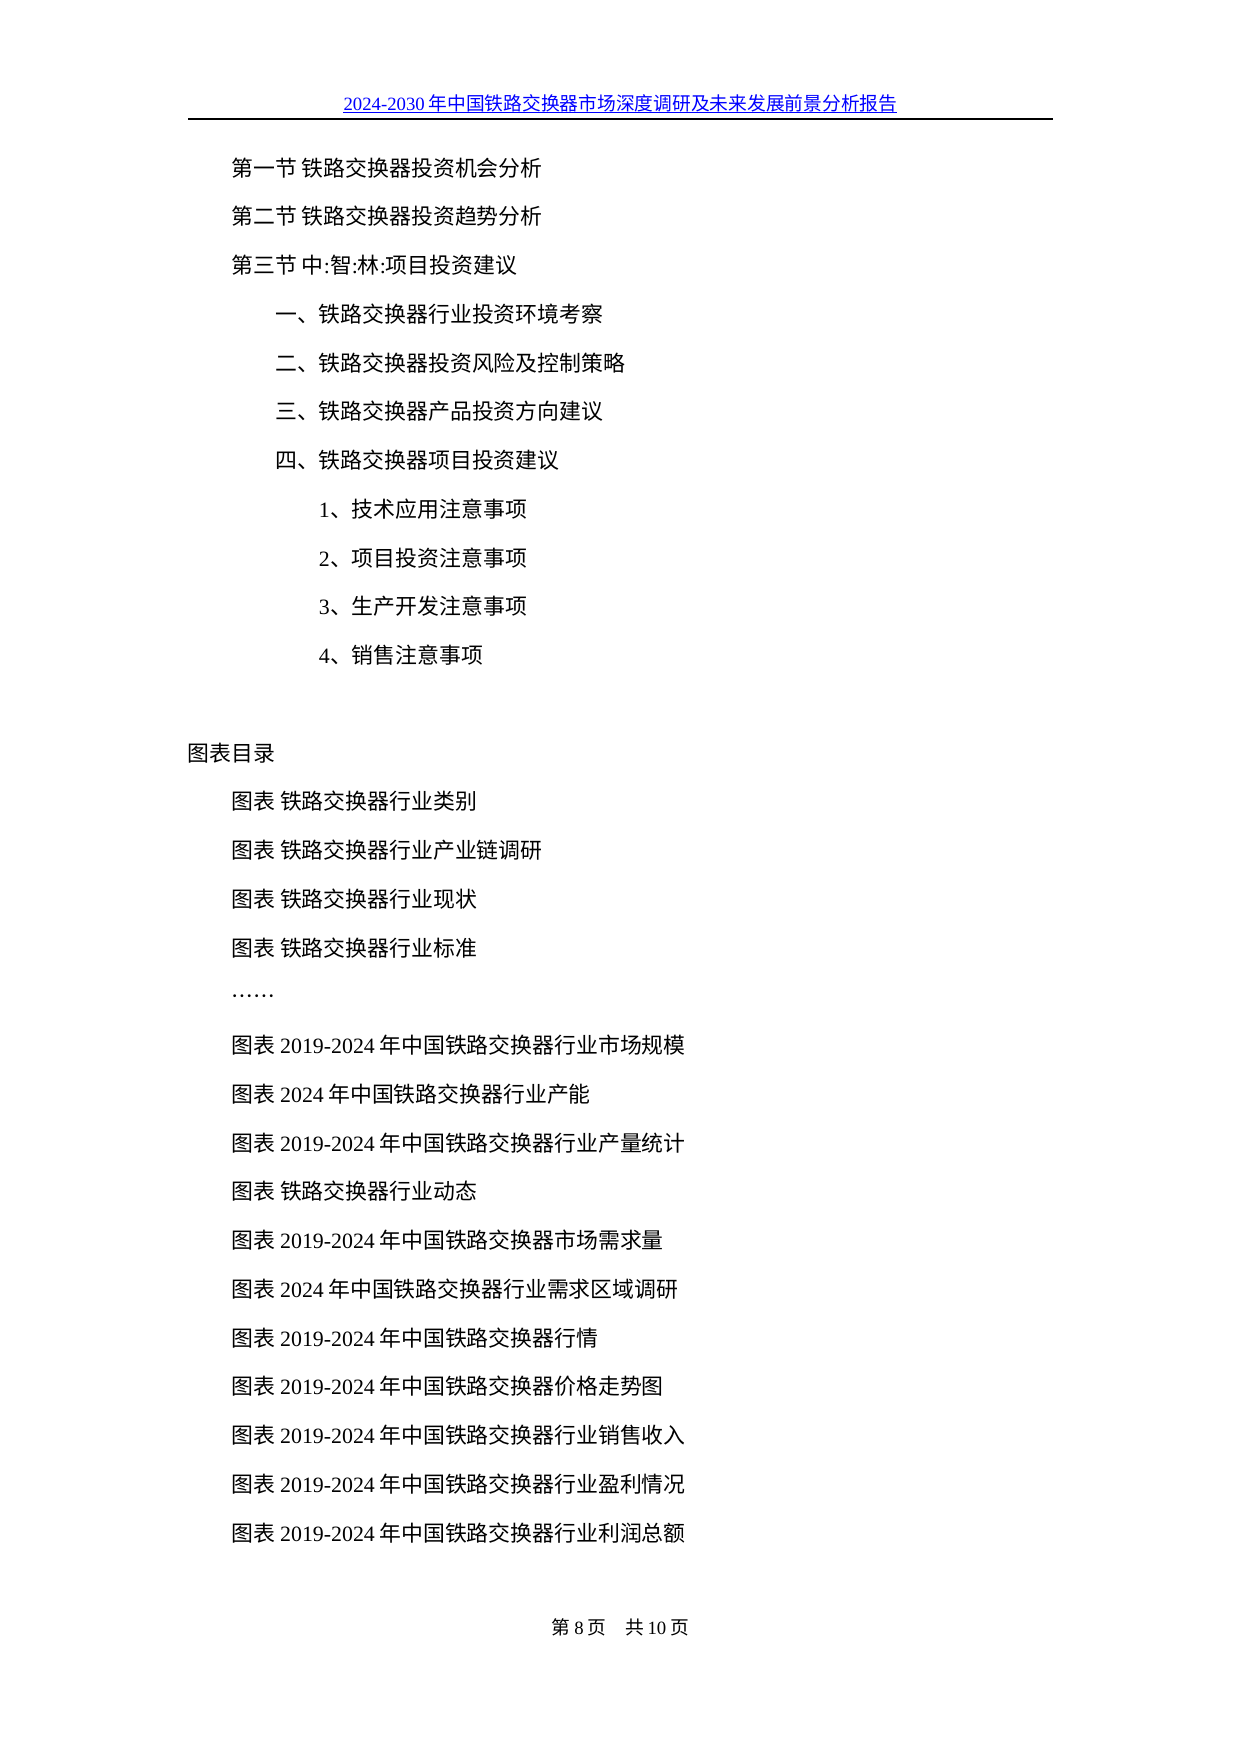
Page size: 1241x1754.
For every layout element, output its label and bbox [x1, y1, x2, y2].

text [187, 150, 1053, 1548]
